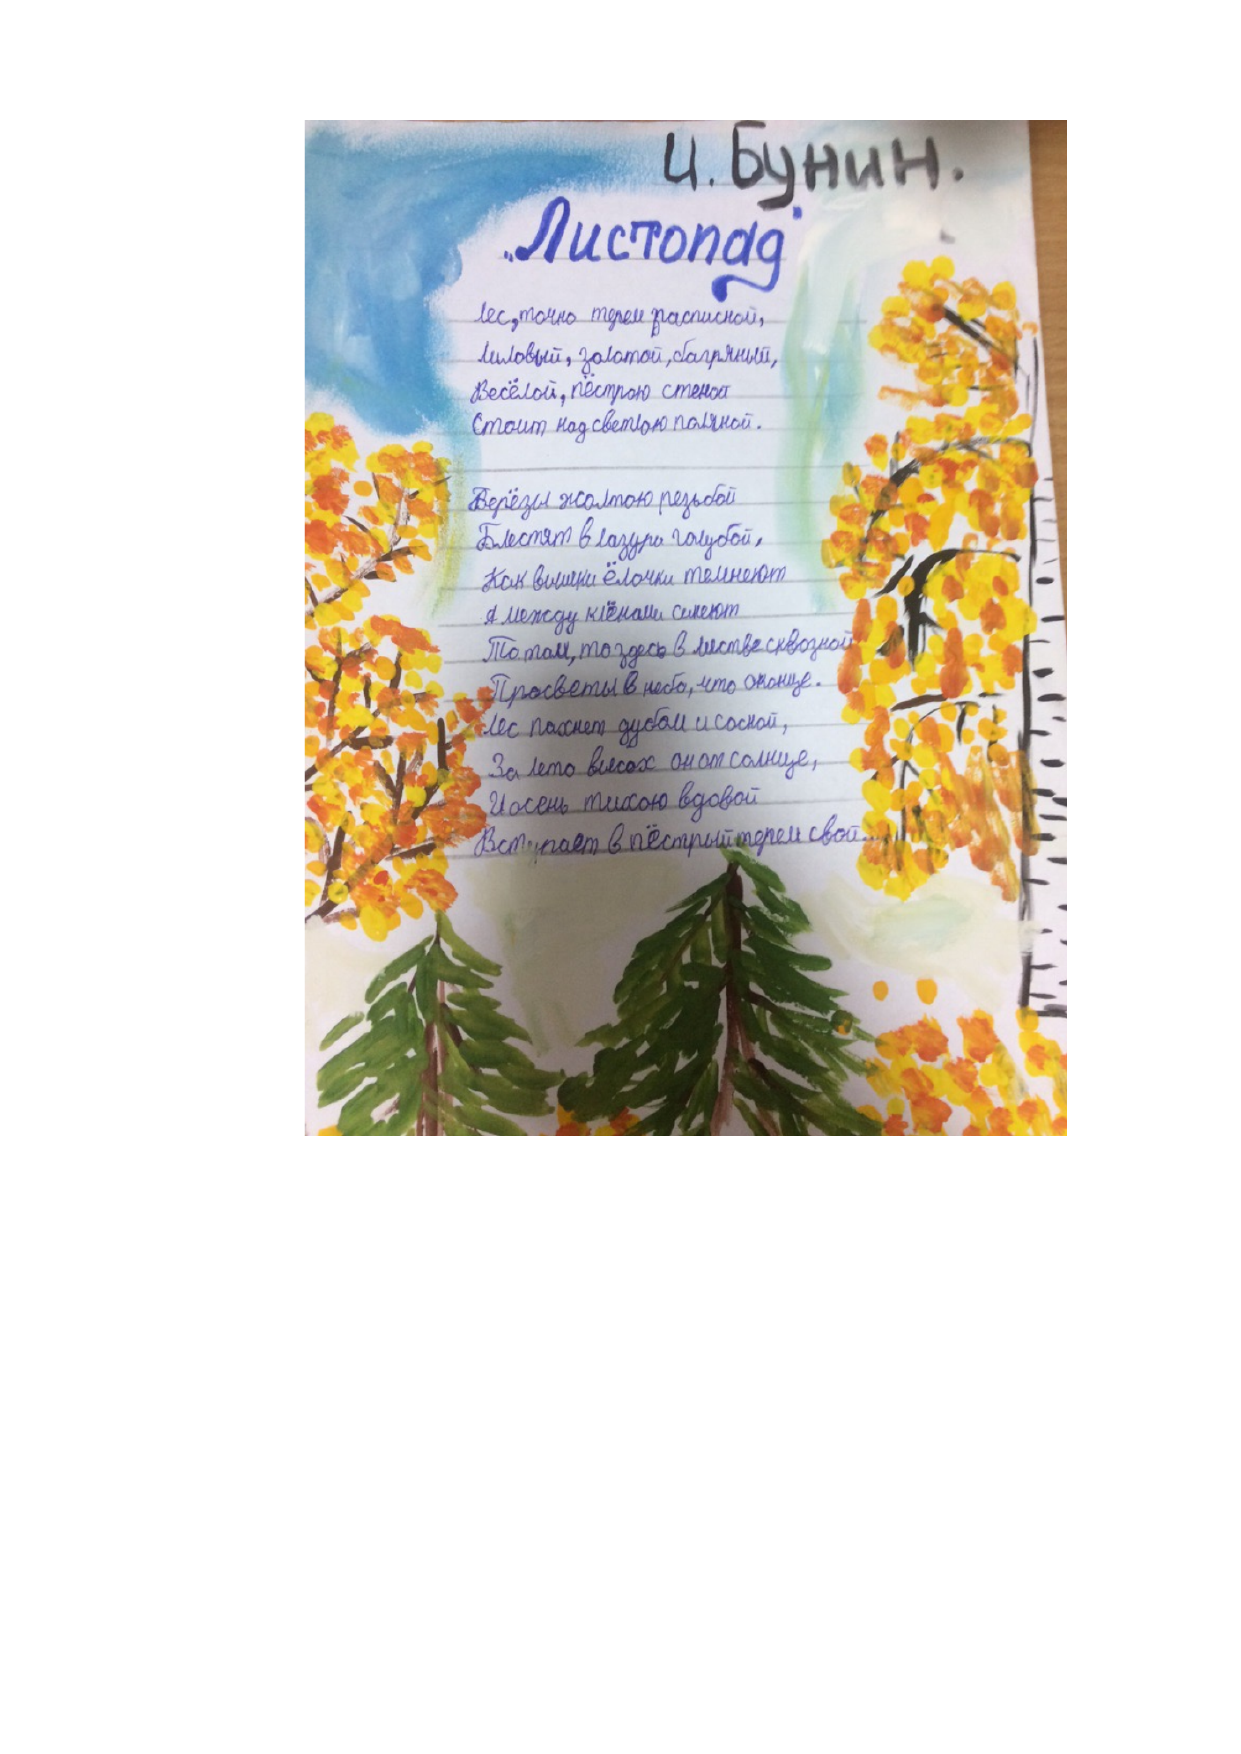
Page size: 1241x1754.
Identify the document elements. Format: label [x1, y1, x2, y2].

picture [305, 121, 1067, 1135]
